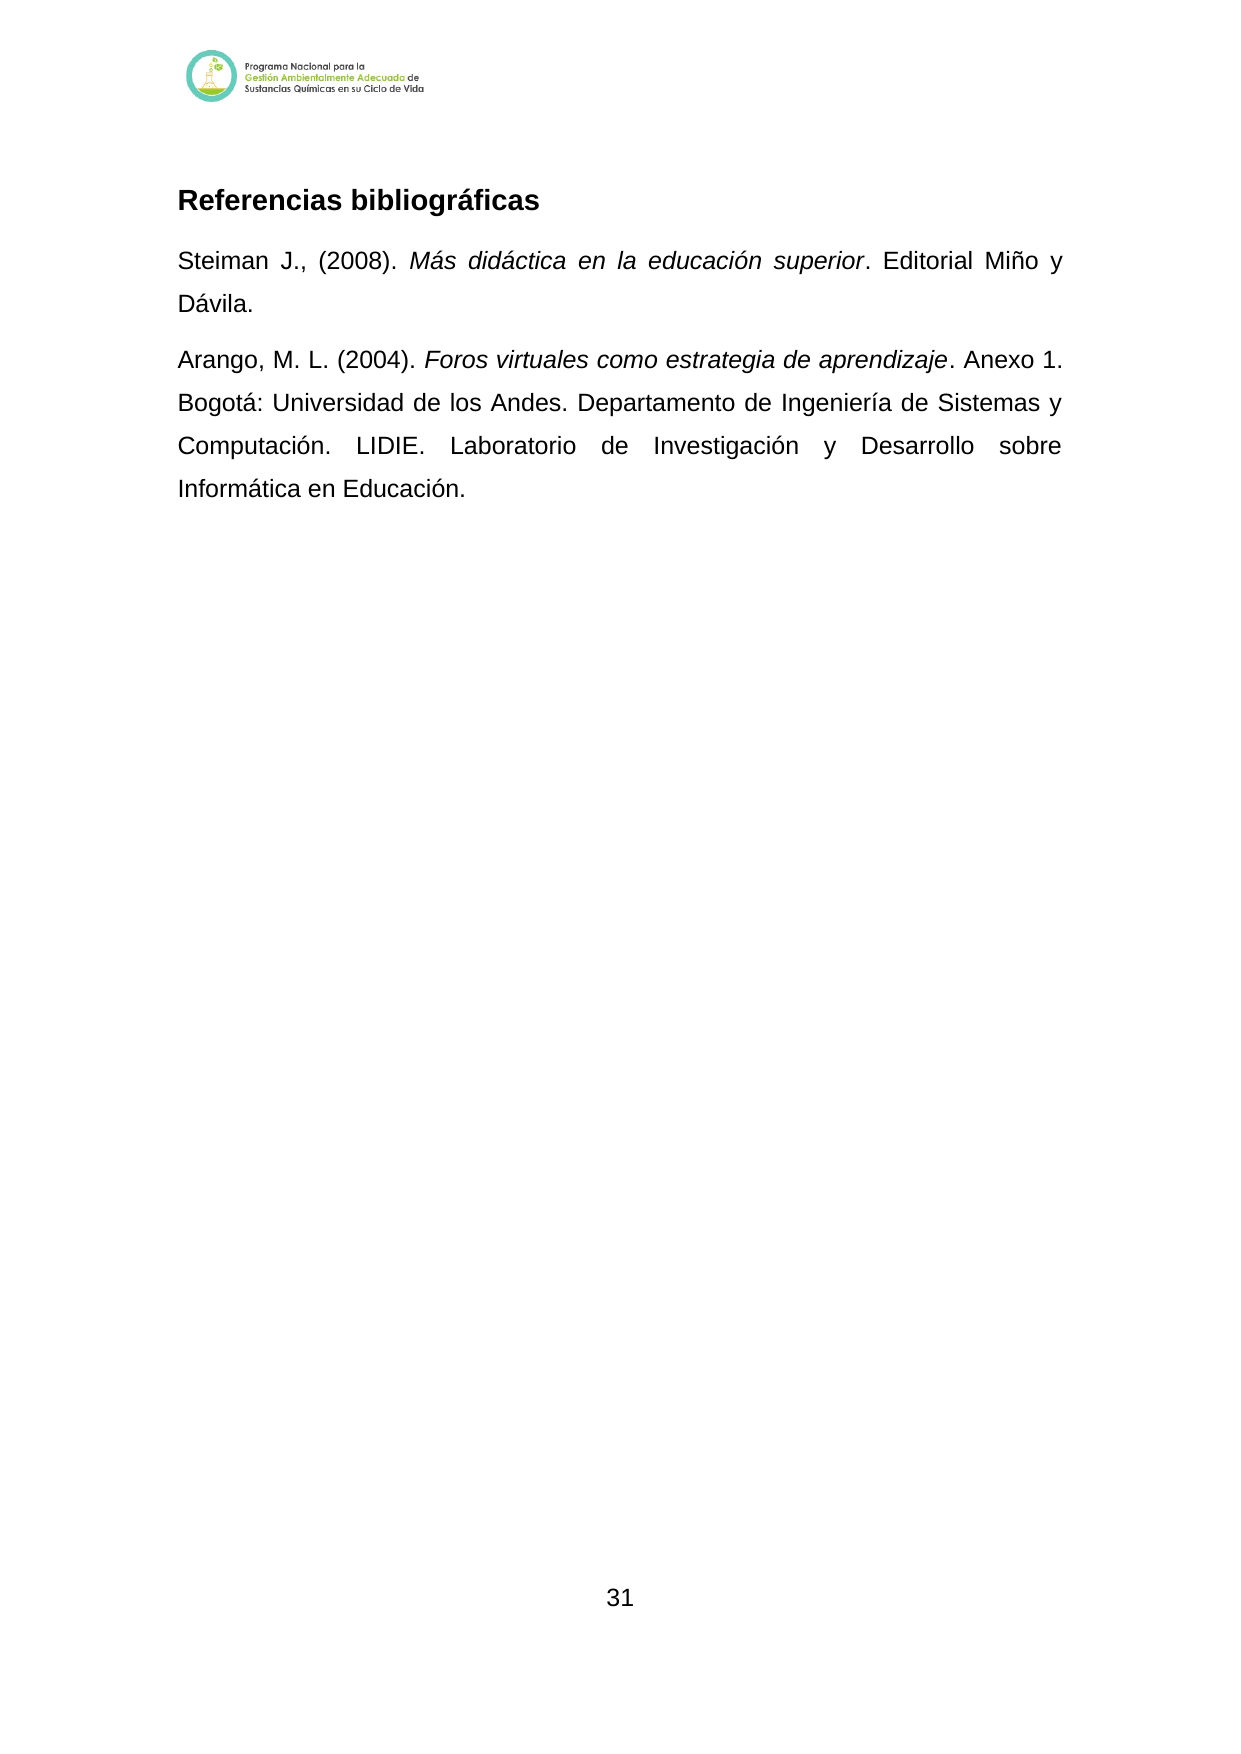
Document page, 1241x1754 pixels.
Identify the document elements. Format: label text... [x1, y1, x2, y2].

picture [177, 39, 436, 111]
text Steiman J., (2008). Más didáctica en la educación superior. Editorial Miño y Dávila. [177, 246, 1063, 318]
subtitle Referencias bibliográficas [177, 183, 1063, 217]
text Arango, M. L. (2004). Foros virtuales como estrategia de aprendizaje. Anexo 1. Bogotá: Universidad de los Andes. Departamento de Ingeniería de Sistemas y Computación. LIDIE. Laboratorio de Investigación y Desarrollo sobre Informática en Educación. [177, 344, 1063, 503]
